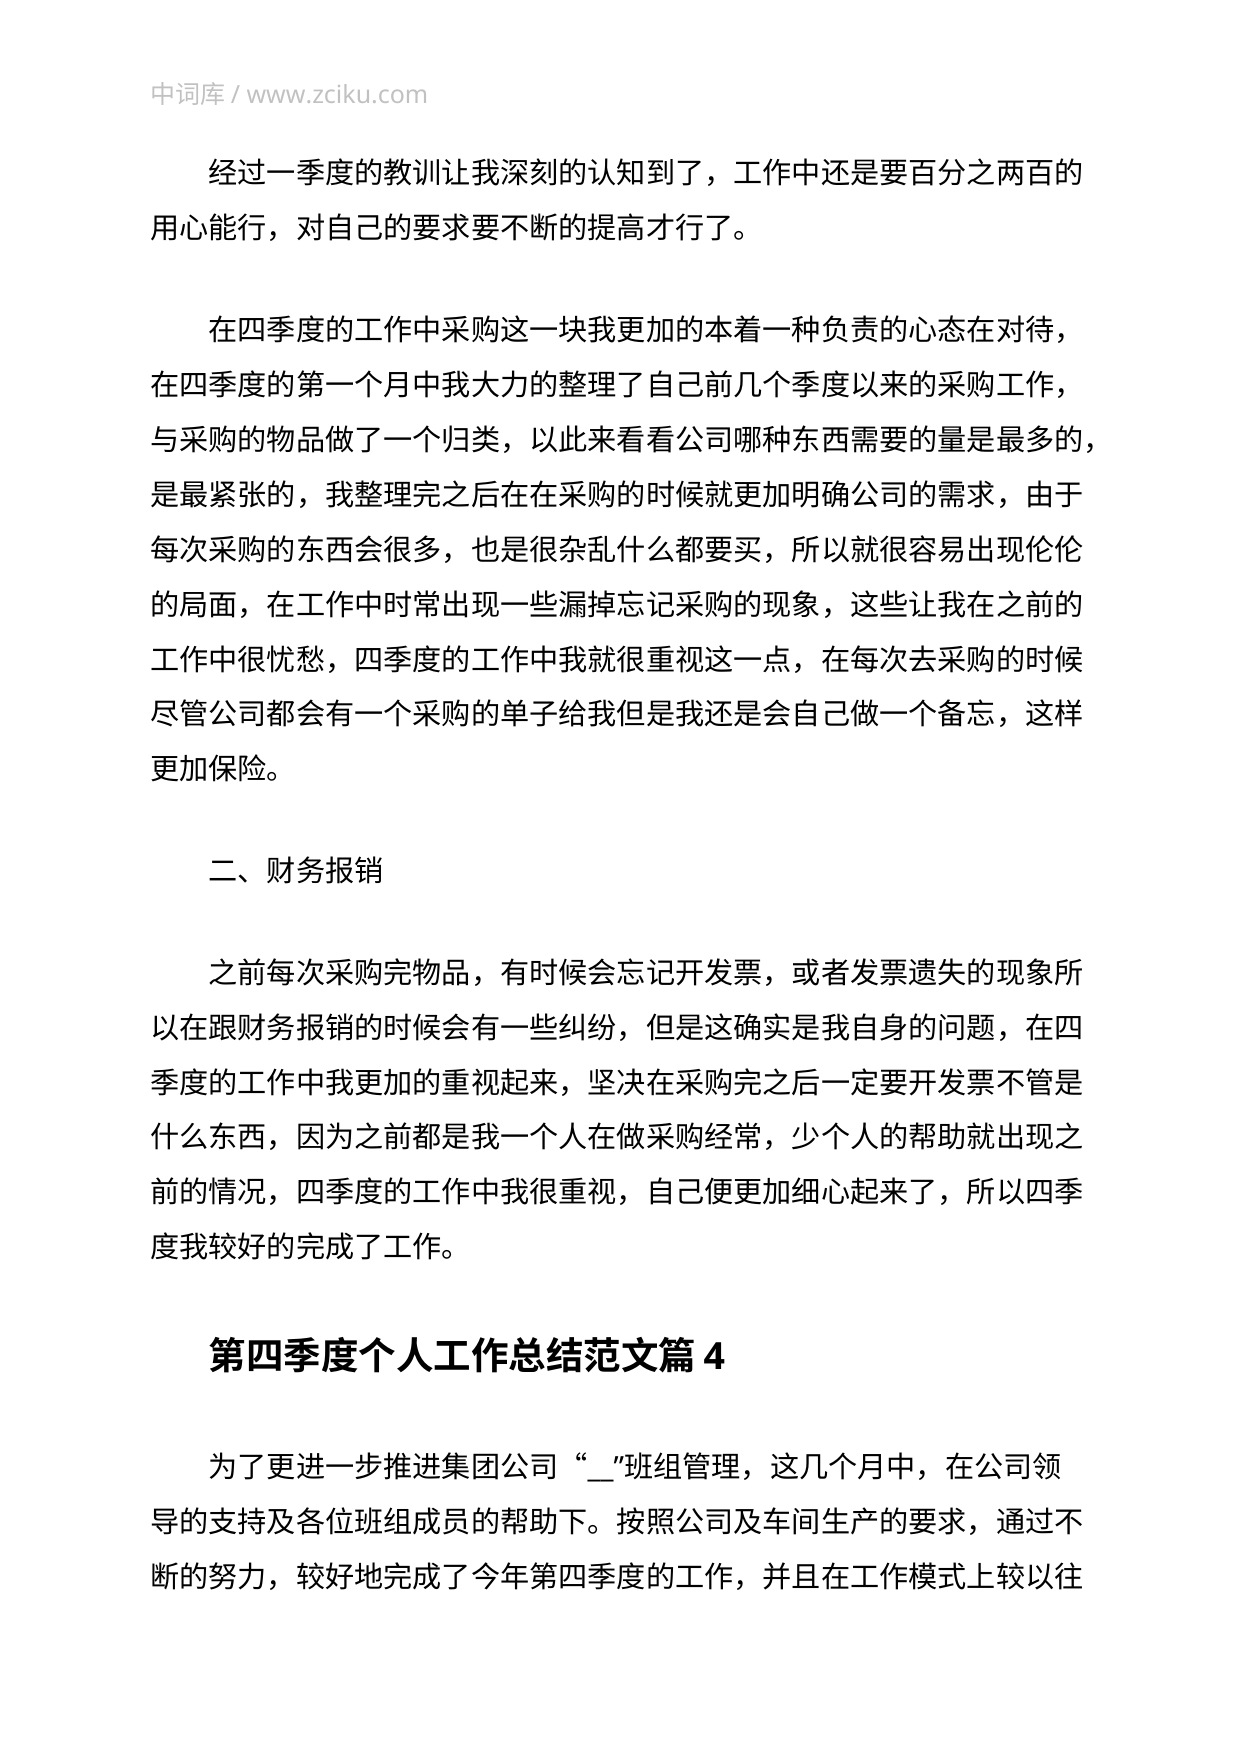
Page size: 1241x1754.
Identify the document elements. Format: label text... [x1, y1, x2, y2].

text 第四季度个人工作总结范文篇4 [150, 1326, 1090, 1380]
text 二、财务报销 [150, 848, 1090, 890]
text 在四季度的工作中采购这一块我更加的本着一种负责的心态在对待，在四季度的第一个月中我大力的整理了自己前几个季度以来的采购工作，与采购的物品做了一个归类，以此来看看公司哪种东西需要的量是最多的，是最紧张的，我整理完之后在在采购的时候就更加明确公司的需求，由于每次采购的东西会很多，也是很杂乱什么都要买，所以就很容易出现伦伦的局面，在工作中时常出现一些漏掉忘记采购的现象，这些让我在之前的工作中很忧愁，四季度的工作中我就很重视这一点，在每次去采购的时候尽管公司都会有一个采购的单子给我但是我还是会自己做一个备忘，这样更加保险。 [150, 307, 1090, 788]
text 经过一季度的教训让我深刻的认知到了，工作中还是要百分之两百的用心能行，对自己的要求要不断的提高才行了。 [150, 150, 1090, 247]
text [150, 1443, 1090, 1595]
text 之前每次采购完物品，有时候会忘记开发票，或者发票遗失的现象所以在跟财务报销的时候会有一些纠纷，但是这确实是我自身的问题，在四季度的工作中我更加的重视起来，坚决在采购完之后一定要开发票不管是什么东西，因为之前都是我一个人在做采购经常，少个人的帮助就出现之前的情况，四季度的工作中我很重视，自己便更加细心起来了，所以四季度我较好的完成了工作。 [150, 949, 1090, 1266]
